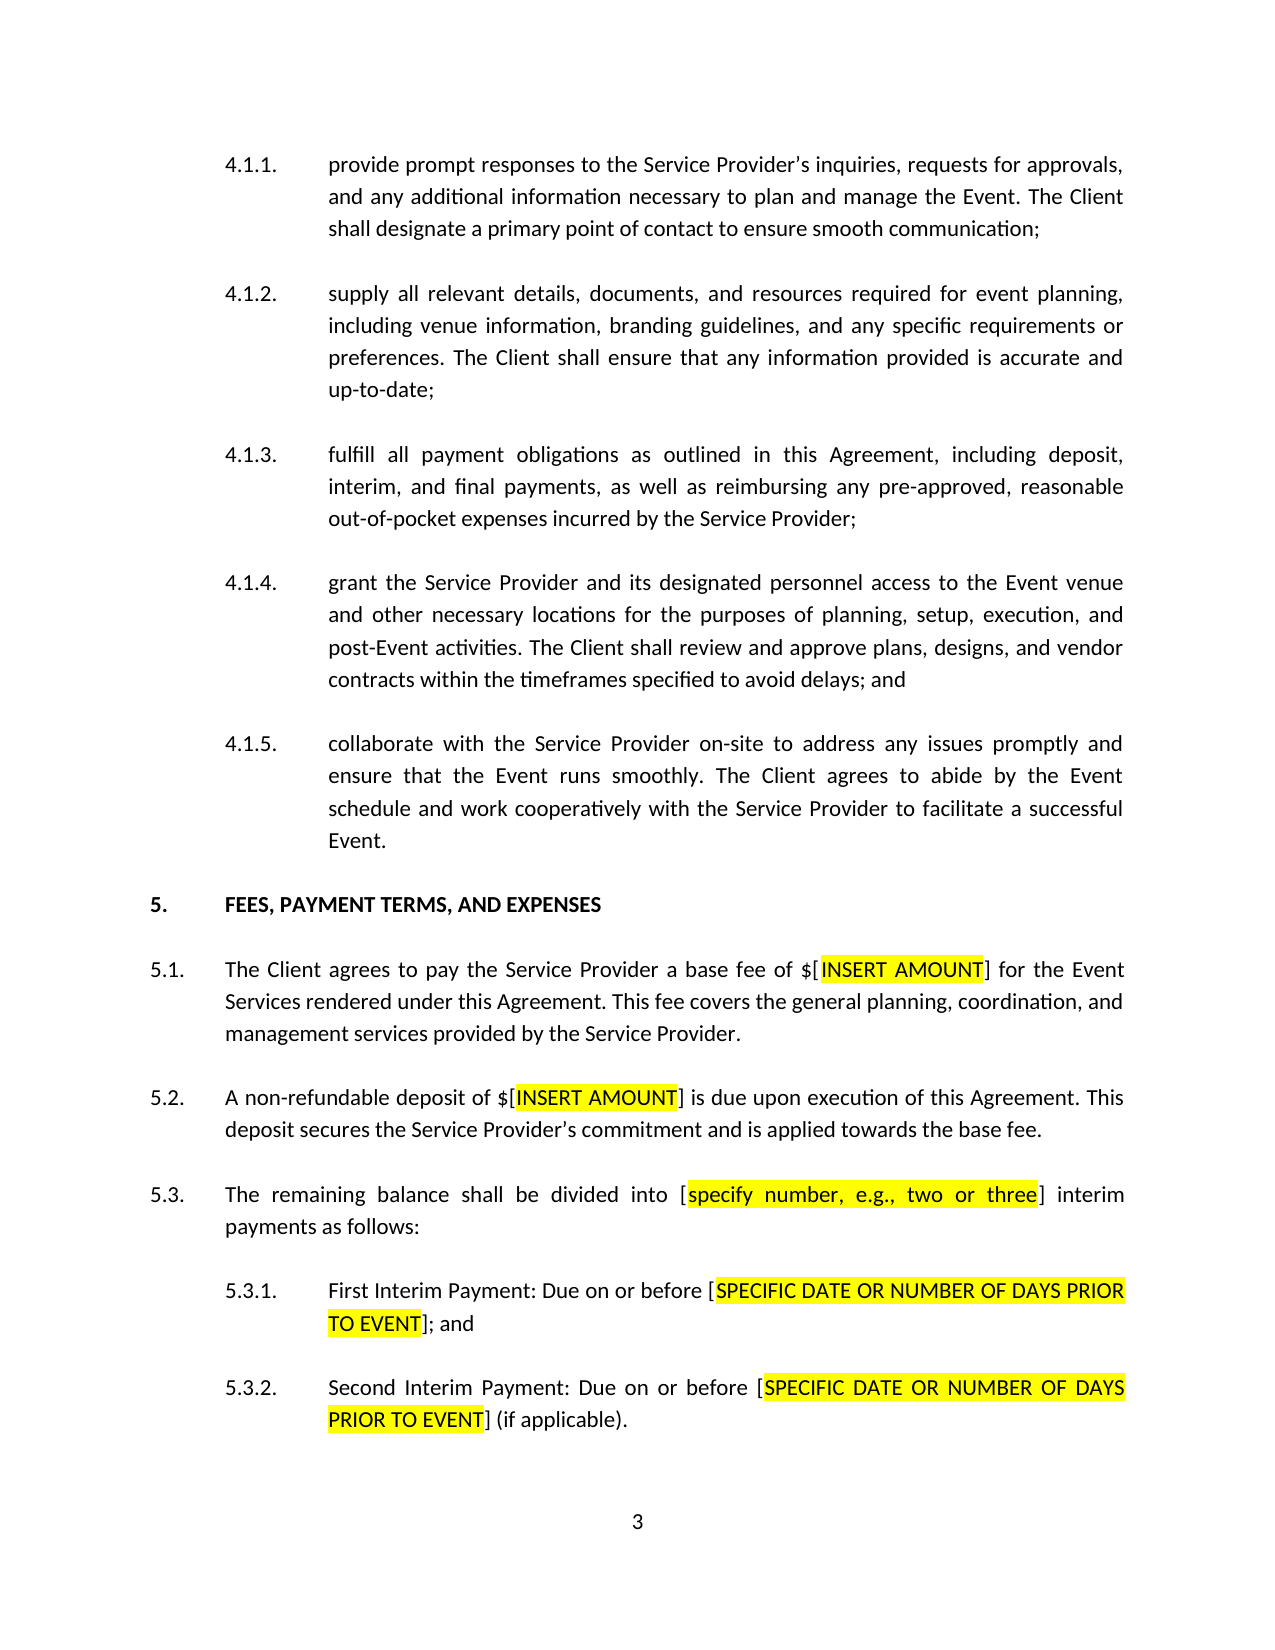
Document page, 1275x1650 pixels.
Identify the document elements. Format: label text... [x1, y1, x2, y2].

list supply all relevant details, documents, and resources required for event planning, including venue information, branding guidelines, and any specific requirements or preferences. The Client shall ensure that any information provided is accurate and up-to-date; [225, 279, 1125, 403]
list A non-refundable deposit of $[INSERT AMOUNT] is due upon execution of this Agreement. This deposit secures the Service Provider’s commitment and is applied towards the base fee. [150, 1083, 1125, 1144]
list grant the Service Provider and its designated personnel access to the Event venue and other necessary locations for the purposes of planning, setup, execution, and post-Event activities. The Client shall review and approve plans, designs, and vendor contracts within the timeframes specified to avoid delays; and [225, 568, 1125, 693]
list collaborate with the Service Provider on-site to address any issues promptly and ensure that the Event runs smoothly. The Client agrees to abide by the Event schedule and work cooperatively with the Service Provider to facilitate a successful Event. [225, 729, 1125, 854]
list The remaining balance shall be divided into [specify number, e.g., two or three] interim payments as follows: [150, 1180, 1125, 1240]
list Second Interim Payment: Due on or before [SPECIFIC DATE OR NUMBER OF DAYS PRIOR TO EVENT] (if applicable). [225, 1373, 1125, 1433]
list fulfill all payment obligations as outlined in this Agreement, including deposit, interim, and final payments, as well as reimbursing any pre-approved, reasonable out-of-pocket expenses incurred by the Service Provider; [225, 440, 1125, 532]
list First Interim Payment: Due on or before [SPECIFIC DATE OR NUMBER OF DAYS PRIOR TO EVENT]; and [225, 1277, 1125, 1337]
list FEES, PAYMENT TERMS, AND EXPENSES [150, 890, 1125, 918]
list provide prompt responses to the Service Provider’s inquiries, requests for approvals, and any additional information necessary to plan and manage the Event. The Client shall designate a primary point of contact to ensure smooth communication; [225, 150, 1125, 242]
list The Client agrees to pay the Service Provider a base fee of $[INSERT AMOUNT] for the Event Services rendered under this Agreement. This fee covers the general planning, coordination, and management services provided by the Service Provider. [150, 955, 1125, 1047]
